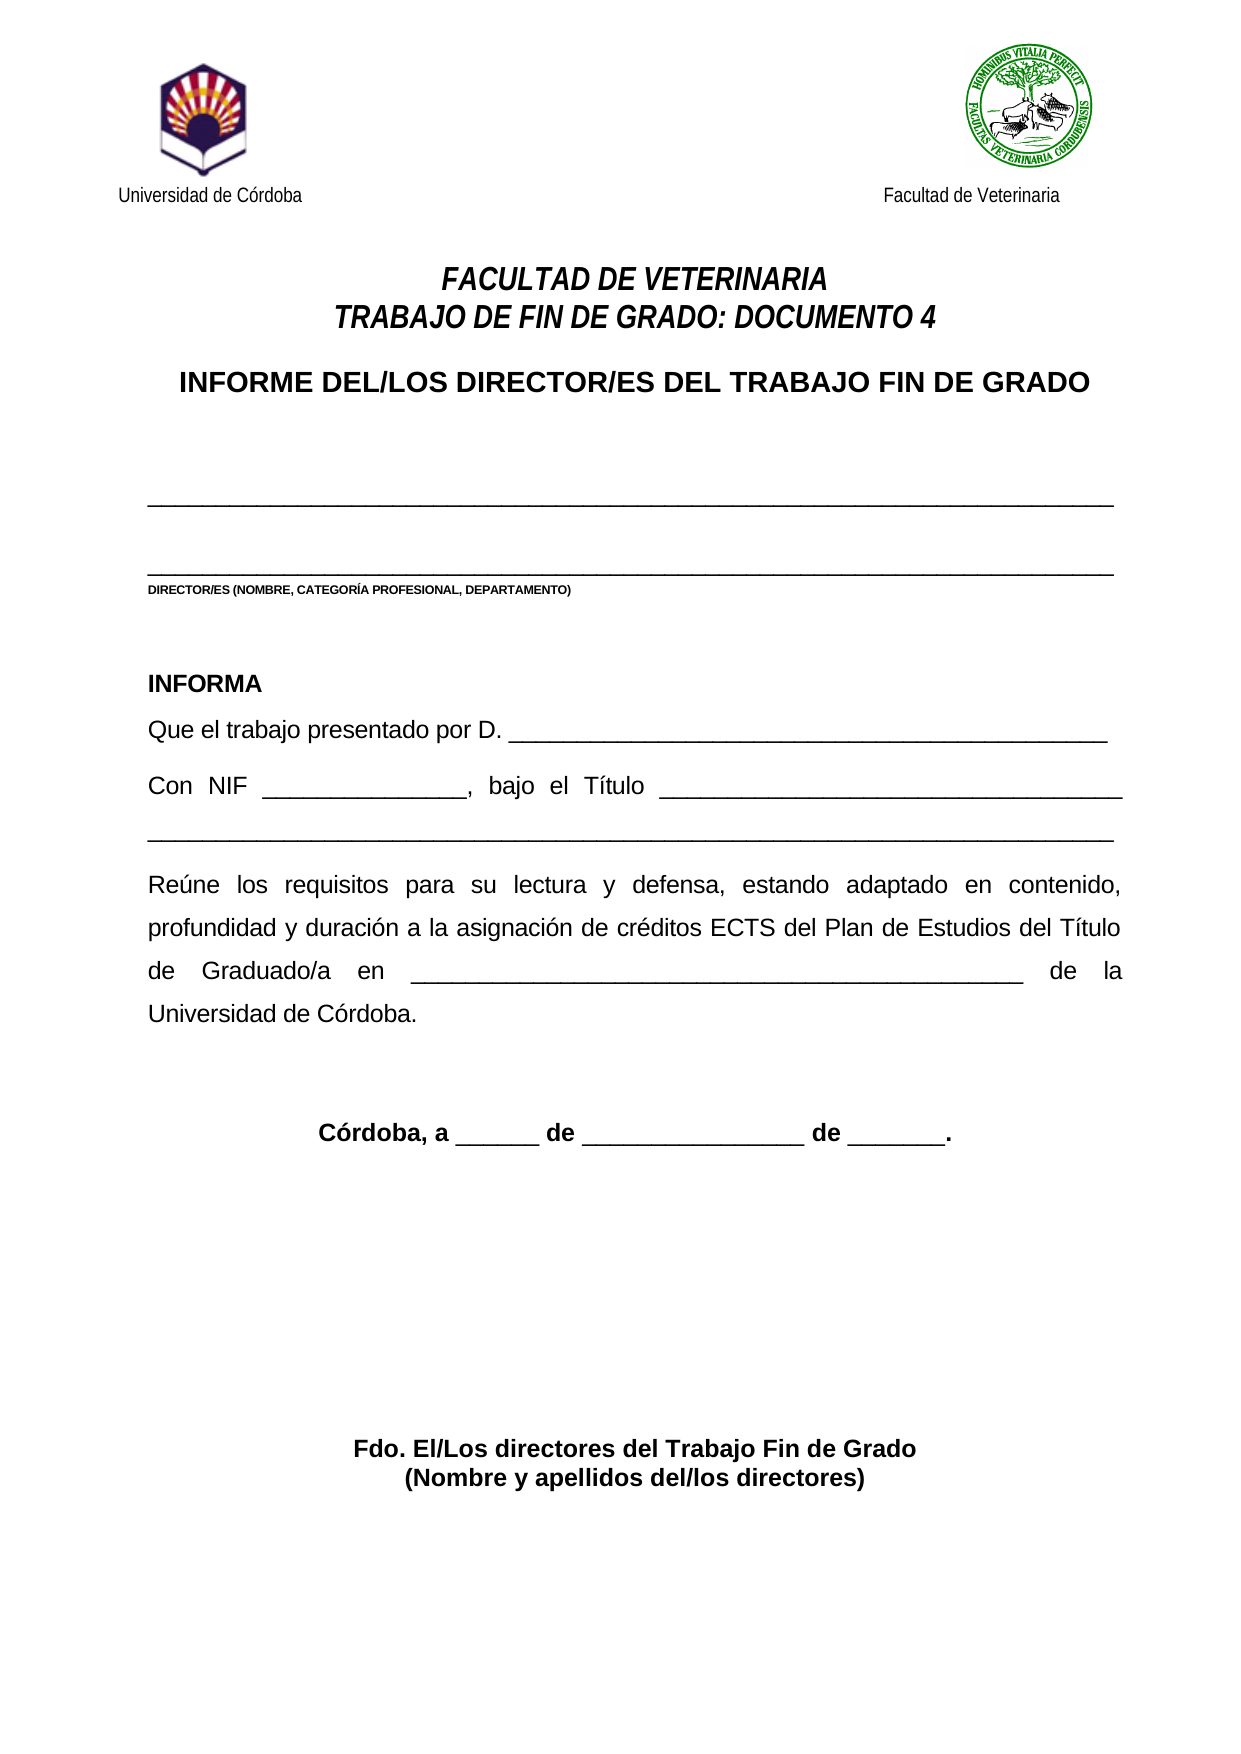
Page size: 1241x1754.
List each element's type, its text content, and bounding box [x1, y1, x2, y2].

text Córdoba, a ______ de ________________ de _______. [148, 1118, 1122, 1147]
text Con NIF _______________, bajo el Título __________________________________ _______________________________________________________________________ [148, 771, 1122, 843]
text _______________________________________________________________________ [148, 479, 1240, 508]
text Que el trabajo presentado por D. ____________________________________________ [148, 716, 1122, 744]
text (Nombre y apellidos del/los directores) [148, 1463, 1122, 1492]
text FACULTAD DE VETERINARIA [148, 259, 1122, 297]
text _______________________________________________________________________ [148, 548, 1240, 577]
text Fdo. El/Los directores del Trabajo Fin de Grado [148, 1434, 1122, 1463]
text Reúne los requisitos para su lectura y defensa, estando adaptado en contenido, profundidad y duración a la asignación de créditos ECTS del Plan de Estudios del Título de Graduado/a en _____________________________________________ de la Universidad de Córdoba. [148, 870, 1122, 1028]
text TRABAJO DE FIN DE GRADO: DOCUMENTO 4 [148, 297, 1122, 336]
text INFORME DEL/LOS DIRECTOR/ES DEL TRABAJO FIN DE GRADO [148, 365, 1122, 398]
text INFORMA [148, 668, 1240, 697]
picture [147, 59, 258, 183]
text DIRECTOR/ES (NOMBRE, CATEGORÍA PROFESIONAL, DEPARTAMENTO) [148, 582, 1240, 597]
